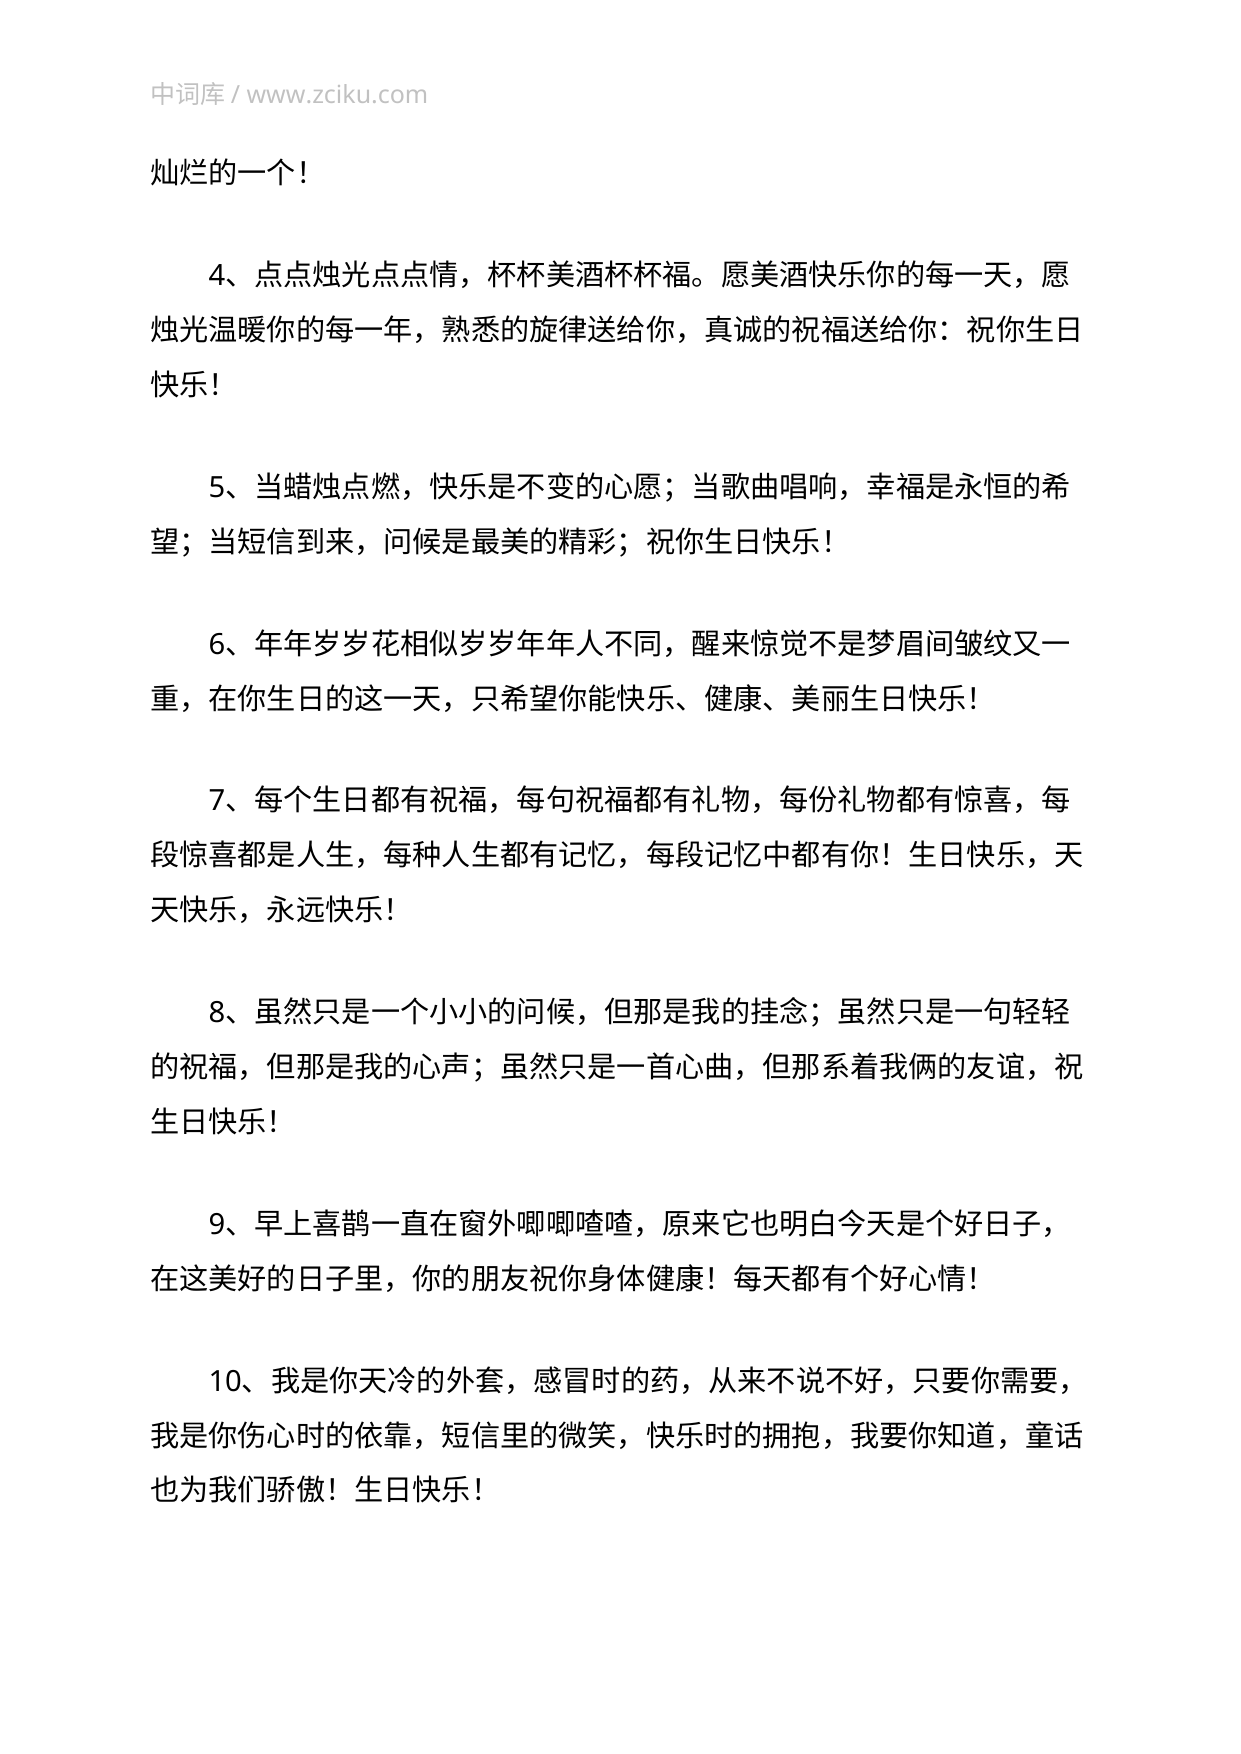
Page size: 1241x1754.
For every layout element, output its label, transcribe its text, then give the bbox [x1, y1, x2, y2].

text 6、年年岁岁花相似岁岁年年人不同，醒来惊觉不是梦眉间皱纹又一重，在你生日的这一天，只希望你能快乐、健康、美丽生日快乐！ [150, 620, 1090, 717]
text 8、虽然只是一个小小的问候，但那是我的挂念；虽然只是一句轻轻的祝福，但那是我的心声；虽然只是一首心曲，但那系着我俩的友谊，祝生日快乐！ [150, 989, 1090, 1141]
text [150, 150, 1090, 192]
text 5、当蜡烛点燃，快乐是不变的心愿；当歌曲唱响，幸福是永恒的希望；当短信到来，问候是最美的精彩；祝你生日快乐！ [150, 463, 1090, 561]
text 7、每个生日都有祝福，每句祝福都有礼物，每份礼物都有惊喜，每段惊喜都是人生，每种人生都有记忆，每段记忆中都有你！生日快乐，天天快乐，永远快乐！ [150, 777, 1090, 929]
text 4、点点烛光点点情，杯杯美酒杯杯福。愿美酒快乐你的每一天，愿烛光温暖你的每一年，熟悉的旋律送给你，真诚的祝福送给你：祝你生日快乐！ [150, 252, 1090, 404]
text 9、早上喜鹊一直在窗外唧唧喳喳，原来它也明白今天是个好日子，在这美好的日子里，你的朋友祝你身体健康！每天都有个好心情！ [150, 1200, 1090, 1298]
text 10、我是你天冷的外套，感冒时的药，从来不说不好，只要你需要，我是你伤心时的依靠，短信里的微笑，快乐时的拥抱，我要你知道，童话也为我们骄傲！生日快乐！ [150, 1357, 1090, 1509]
